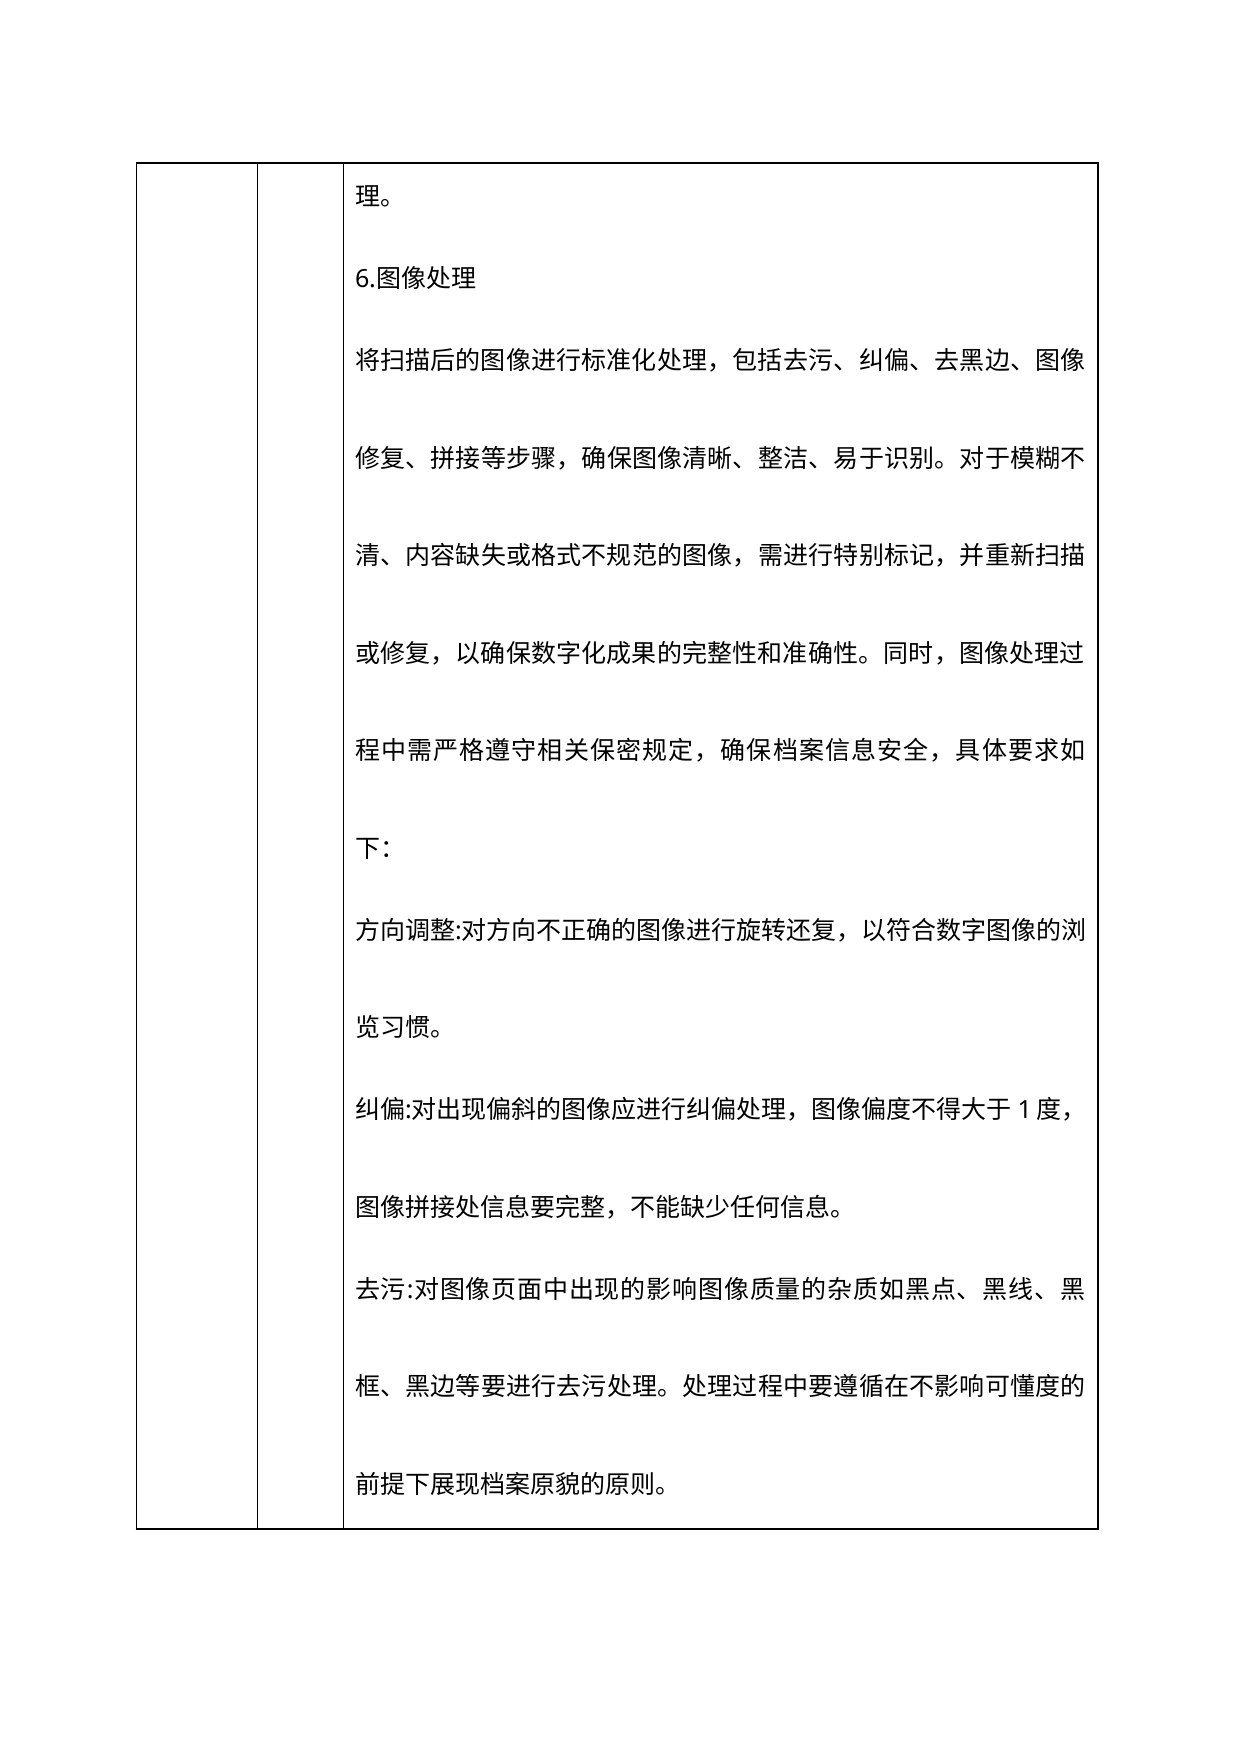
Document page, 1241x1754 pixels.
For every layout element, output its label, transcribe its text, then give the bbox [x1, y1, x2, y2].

table_cell [137, 164, 257, 1528]
table_cell 1 [258, 164, 343, 1528]
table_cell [344, 164, 1097, 1528]
